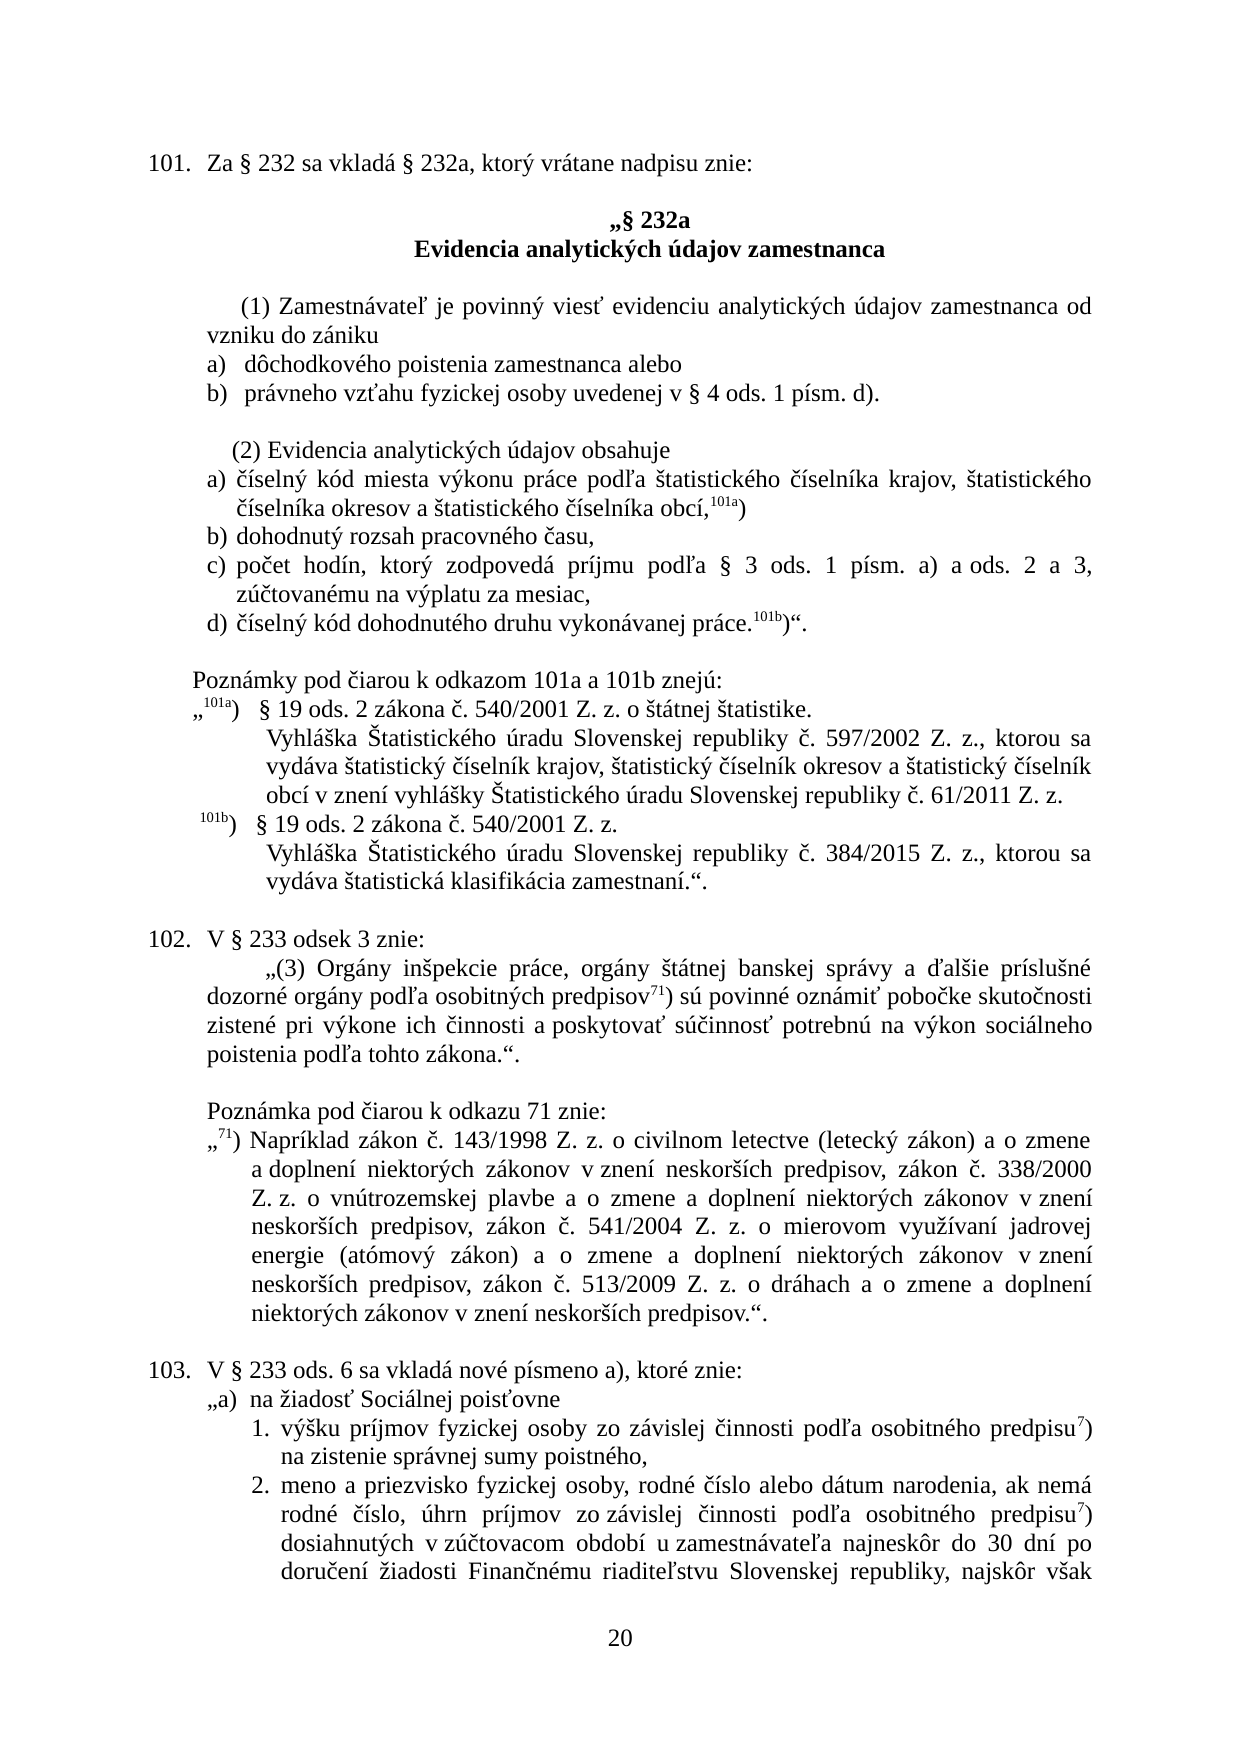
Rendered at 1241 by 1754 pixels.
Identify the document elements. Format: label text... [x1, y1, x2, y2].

list dôchodkového poistenia zamestnanca alebo [207, 349, 1093, 378]
list počet hodín, ktorý zodpovedá príjmu podľa § 3 ods. 1 písm. a) a ods. 2 a 3, zúčtovanému na výplatu za mesiac, [207, 550, 1093, 608]
list Za § 232 sa vkladá § 232a, ktorý vrátane nadpisu znie: [148, 148, 1093, 176]
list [251, 1470, 1093, 1585]
list Vyhláška Štatistického úradu Slovenskej republiky č. 384/2015 Z. z., ktorou sa vydáva štatistická klasifikácia zamestnaní.“. [266, 838, 1093, 895]
list V § 233 ods. 6 sa vkladá nové písmeno a), ktoré znie: [148, 1355, 1093, 1384]
list Poznámka pod čiarou k odkazu 71 znie: [207, 1096, 1093, 1125]
list „71) Napríklad zákon č. 143/1998 Z. z. o civilnom letectve (letecký zákon) a o zmene a doplnení niektorých zákonov v znení neskorších predpisov, zákon č. 338/2000 Z. z. o vnútrozemskej plavbe a o zmene a doplnení niektorých zákonov v znení neskorších predpisov, zákon č. 541/2004 Z. z. o mierovom využívaní jadrovej energie (atómový zákon) a o zmene a doplnení niektorých zákonov v znení neskorších predpisov, zákon č. 513/2009 Z. z. o dráhach a o zmene a doplnení niektorých zákonov v znení neskorších predpisov.“. [207, 1125, 1093, 1326]
list právneho vzťahu fyzickej osoby uvedenej v § 4 ods. 1 písm. d). [207, 378, 1093, 406]
list číselný kód miesta výkonu práce podľa štatistického číselníka krajov, štatistického číselníka okresov a štatistického číselníka obcí,101a) [207, 464, 1093, 521]
list (1) Zamestnávateľ je povinný viesť evidenciu analytických údajov zamestnanca od vzniku do zániku [207, 291, 1093, 349]
list číselný kód dohodnutého druhu vykonávanej práce.101b)“. [207, 608, 1093, 636]
list dohodnutý rozsah pracovného času, [207, 521, 1093, 550]
list Evidencia analytických údajov zamestnanca [207, 234, 1093, 263]
list V § 233 odsek 3 znie: [148, 924, 1093, 953]
list výšku príjmov fyzickej osoby zo závislej činnosti podľa osobitného predpisu7) na zistenie správnej sumy poistného, [251, 1413, 1093, 1470]
list „a) na žiadosť Sociálnej poisťovne [207, 1384, 1093, 1413]
list 101b) § 19 ods. 2 zákona č. 540/2001 Z. z. [192, 809, 1093, 838]
list „§ 232a [207, 205, 1093, 234]
text „(3) Orgány inšpekcie práce, orgány štátnej banskej správy a ďalšie príslušné dozorné orgány podľa osobitných predpisov71) sú povinné oznámiť pobočke skutočnosti zistené pri výkone ich činnosti a poskytovať súčinnosť potrebnú na výkon sociálneho poistenia podľa tohto zákona.“. [207, 953, 1093, 1068]
list (2) Evidencia analytických údajov obsahuje [207, 435, 1093, 464]
text Poznámky pod čiarou k odkazom 101a a 101b znejú: [192, 665, 1093, 694]
list Vyhláška Štatistického úradu Slovenskej republiky č. 597/2002 Z. z., ktorou sa vydáva štatistický číselník krajov, štatistický číselník okresov a štatistický číselník obcí v znení vyhlášky Štatistického úradu Slovenskej republiky č. 61/2011 Z. z. [266, 723, 1093, 809]
list „101a) § 19 ods. 2 zákona č. 540/2001 Z. z. o štátnej štatistike. [192, 694, 1093, 723]
